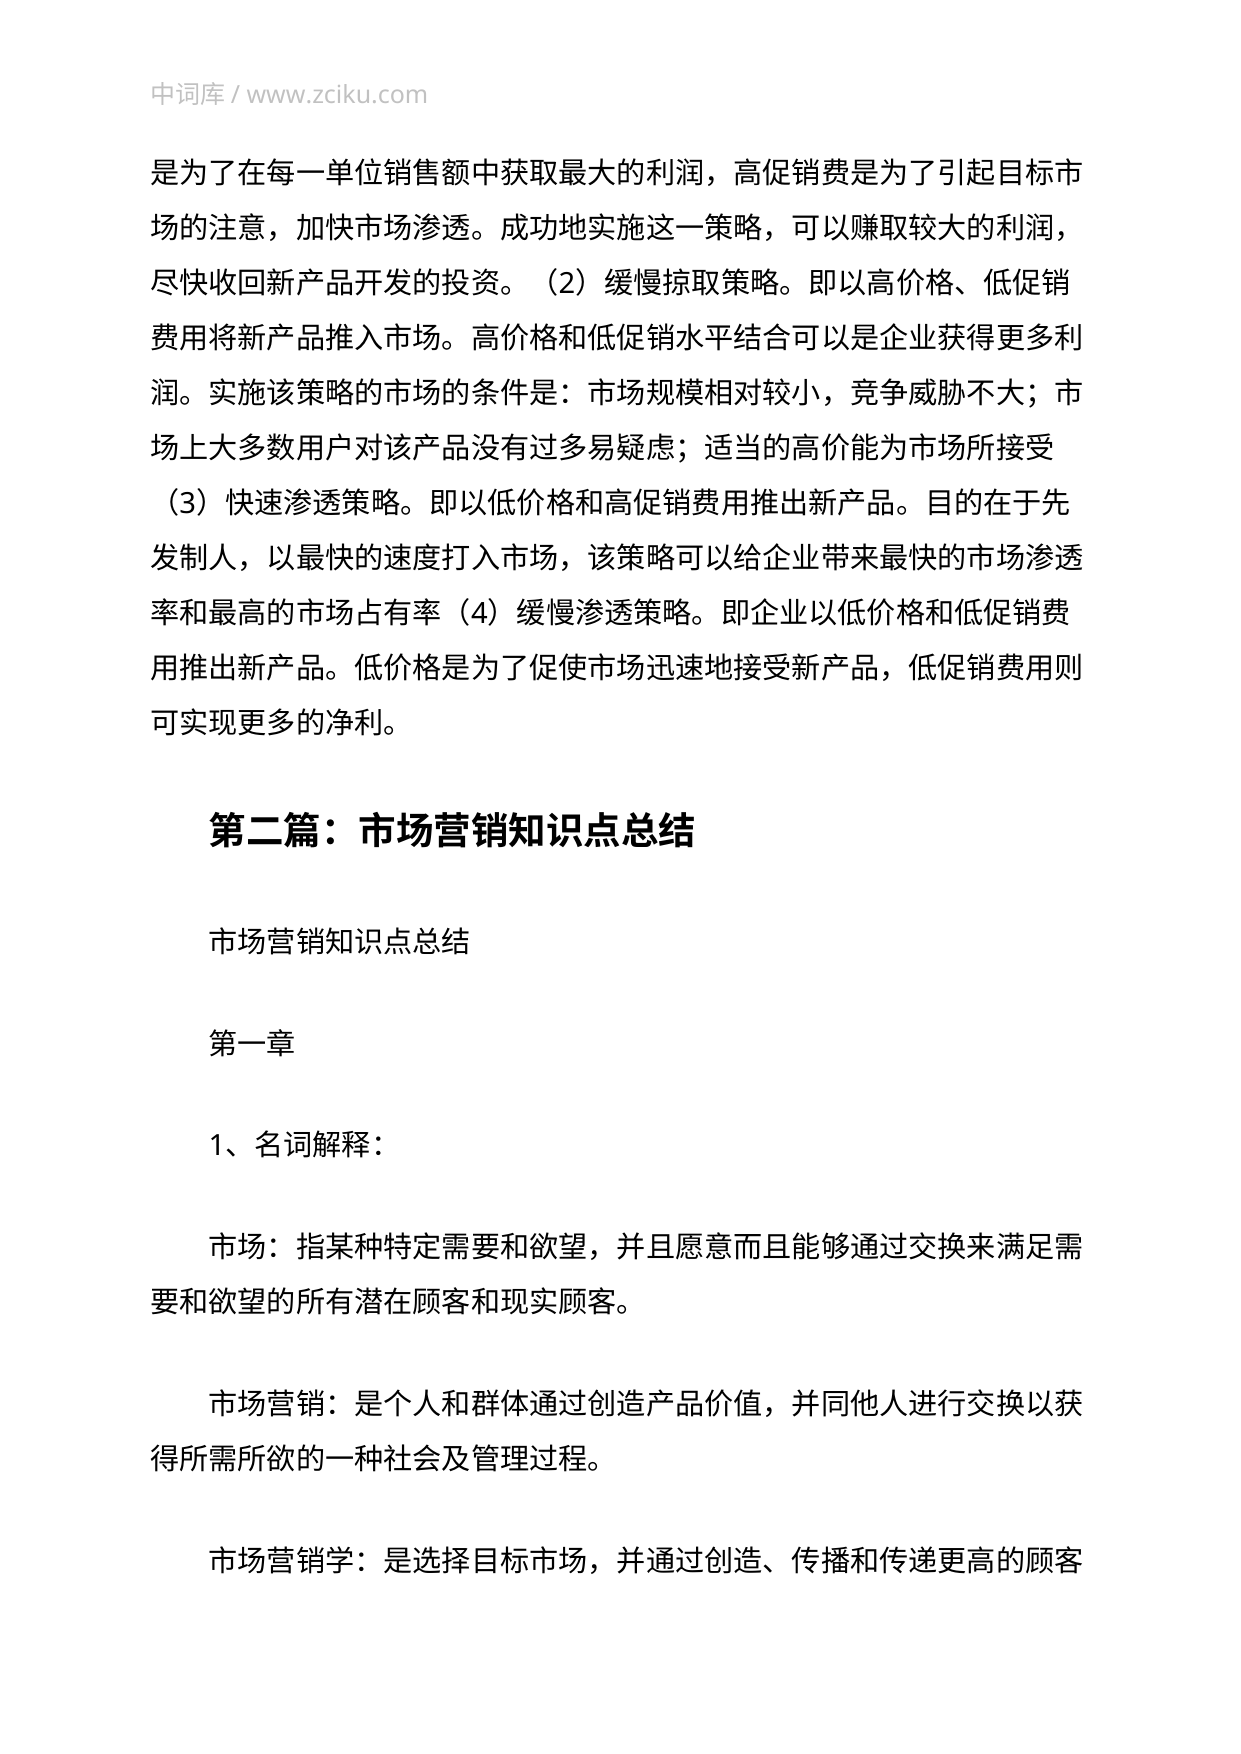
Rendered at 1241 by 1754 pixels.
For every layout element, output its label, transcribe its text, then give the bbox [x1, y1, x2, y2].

text 市场营销知识点总结 [150, 918, 1090, 961]
text 1、名词解释： [150, 1122, 1090, 1164]
text 市场：指某种特定需要和欲望，并且愿意而且能够通过交换来满足需要和欲望的所有潜在顾客和现实顾客。 [150, 1224, 1090, 1321]
text 市场营销：是个人和群体通过创造产品价值，并同他人进行交换以获得所需所欲的一种社会及管理过程。 [150, 1381, 1090, 1478]
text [150, 150, 1090, 742]
text 第二篇：市场营销知识点总结 [150, 801, 1090, 855]
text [150, 1537, 1090, 1579]
text 第一章 [150, 1020, 1090, 1062]
